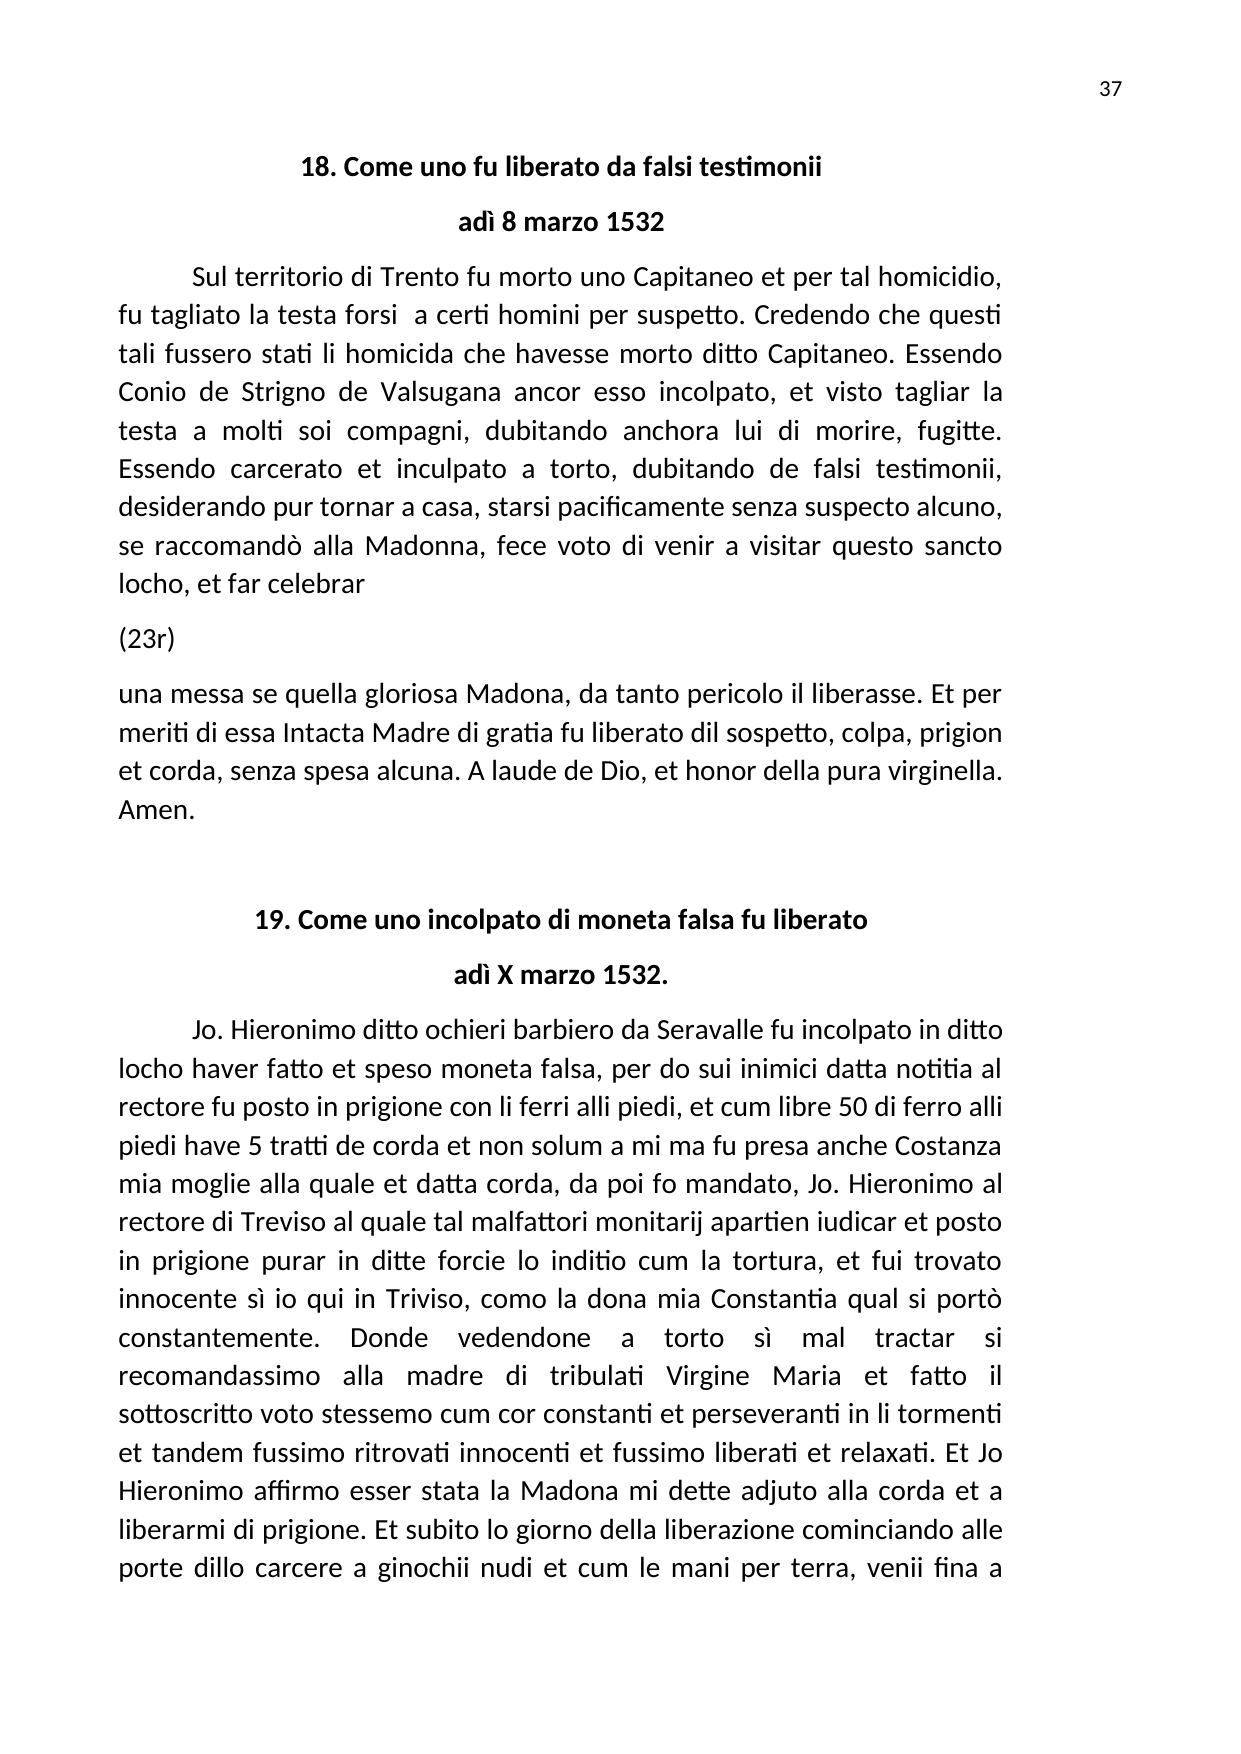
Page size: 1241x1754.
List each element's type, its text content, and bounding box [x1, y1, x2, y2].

text 18. Come uno fu liberato da falsi testimonii [118, 148, 1004, 183]
text adì X marzo 1532. [118, 956, 1004, 992]
text (23r) [118, 620, 1004, 656]
text adì 8 marzo 1532 [118, 203, 1004, 238]
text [118, 1011, 1004, 1585]
text una messa se quella gloriosa Madona, da tanto pericolo il liberasse. Et per meriti di essa Intacta Madre di gratia fu liberato dil sospetto, colpa, prigion et corda, senza spesa alcuna. A laude de Dio, et honor della pura virginella. Amen. [118, 676, 1004, 826]
text Sul territorio di Trento fu morto uno Capitaneo et per tal homicidio, fu tagliato la testa forsi a certi homini per suspetto. Credendo che questi tali fussero stati li homicida che havesse morto ditto Capitaneo. Essendo Conio de Strigno de Valsugana ancor esso incolpato, et visto tagliar la testa a molti soi compagni, dubitando anchora lui di morire, fugitte. Essendo carcerato et inculpato a torto, dubitando de falsi testimonii, desiderando pur tornar a casa, starsi pacificamente senza suspecto alcuno, se raccomandò alla Madonna, fece voto di venir a visitar questo sancto locho, et far celebrar [118, 258, 1004, 601]
text 19. Come uno incolpato di moneta falsa fu liberato [118, 901, 1004, 937]
